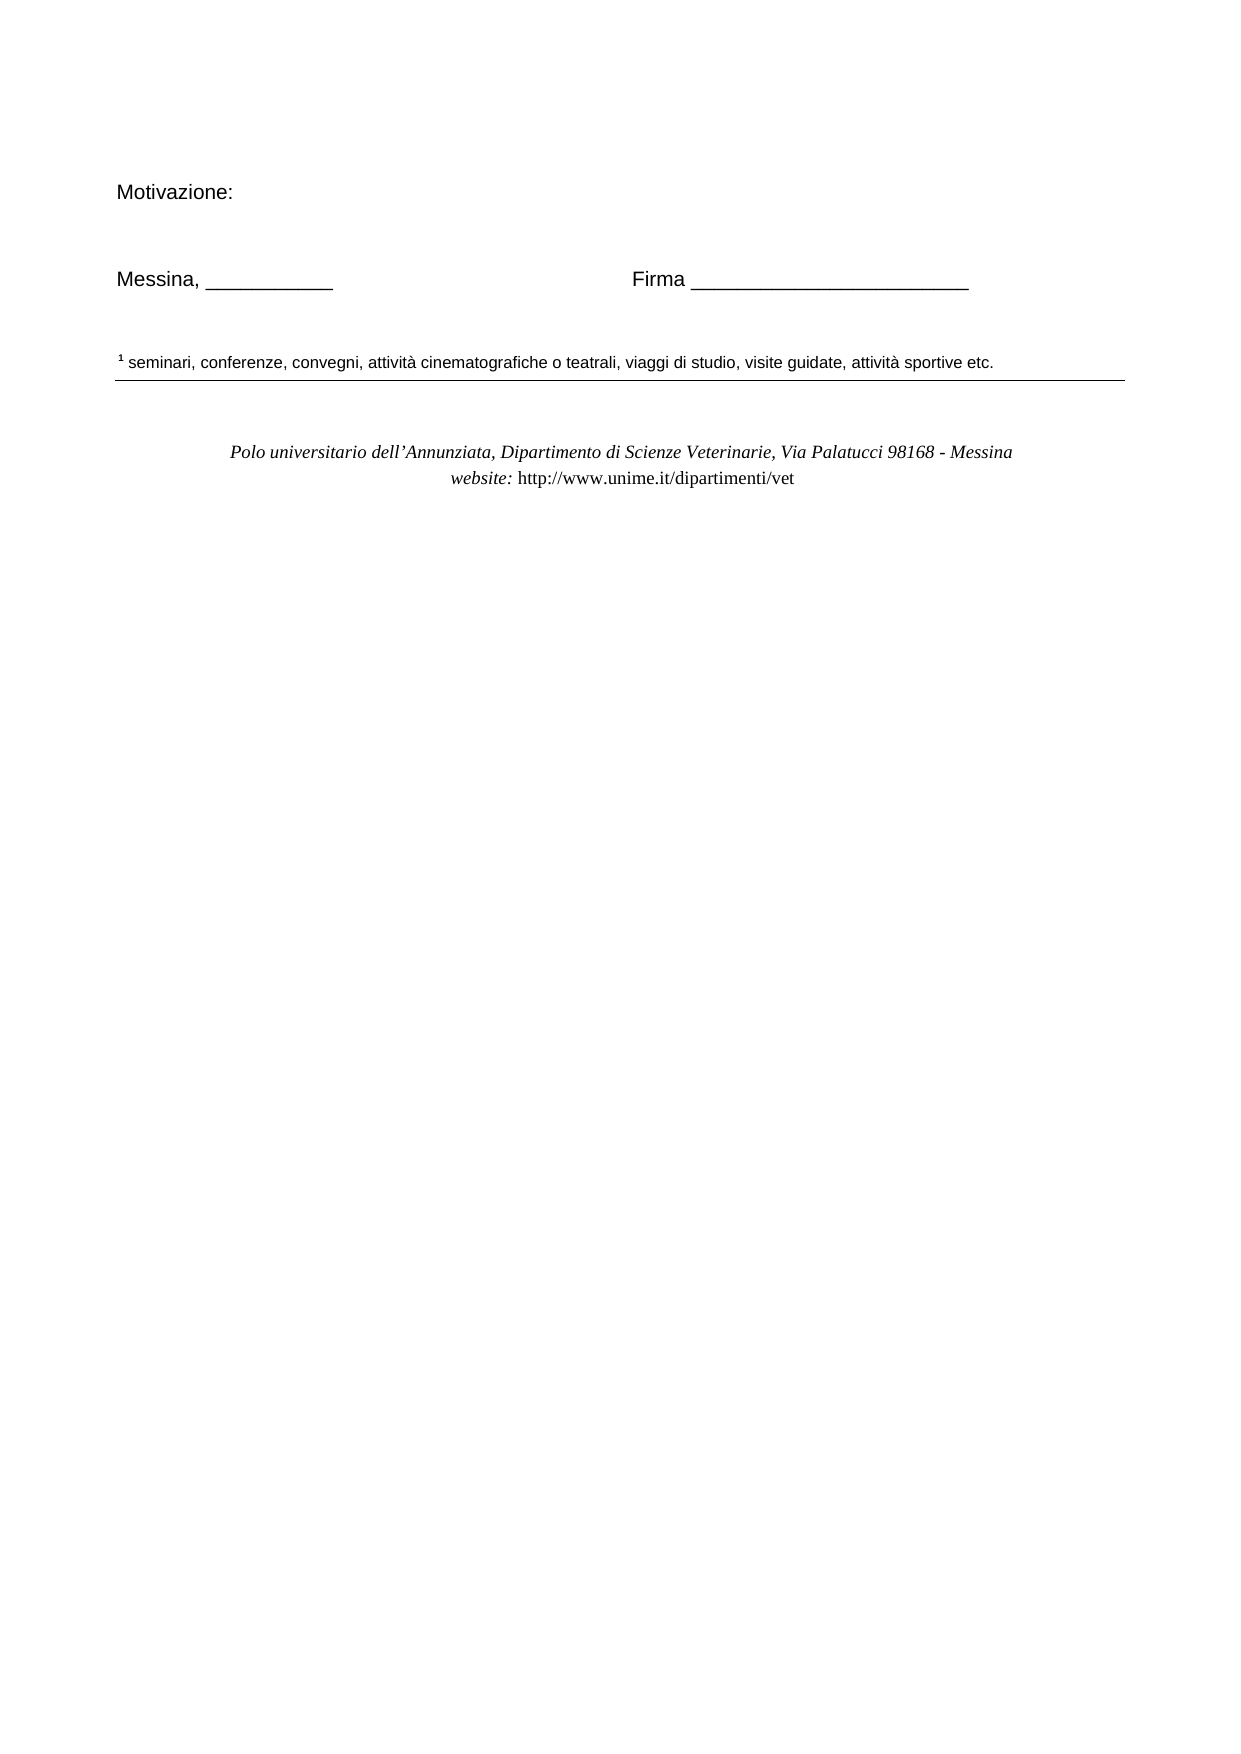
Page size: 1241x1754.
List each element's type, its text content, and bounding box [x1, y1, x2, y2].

text Polo universitario dell’Annunziata, Dipartimento di Scienze Veterinarie, Via Palatucci 98168 - Messina website: http://www.unime.it/dipartimenti/vet [197, 443, 1048, 490]
text 1 seminari, conferenze, convegni, attività cinematografiche o teatrali, viaggi di studio, visite guidate, attività sportive etc. [118, 353, 1121, 372]
text Messina, ___________ Firma ________________________ [116, 266, 1121, 290]
text Motivazione: [116, 180, 1121, 204]
